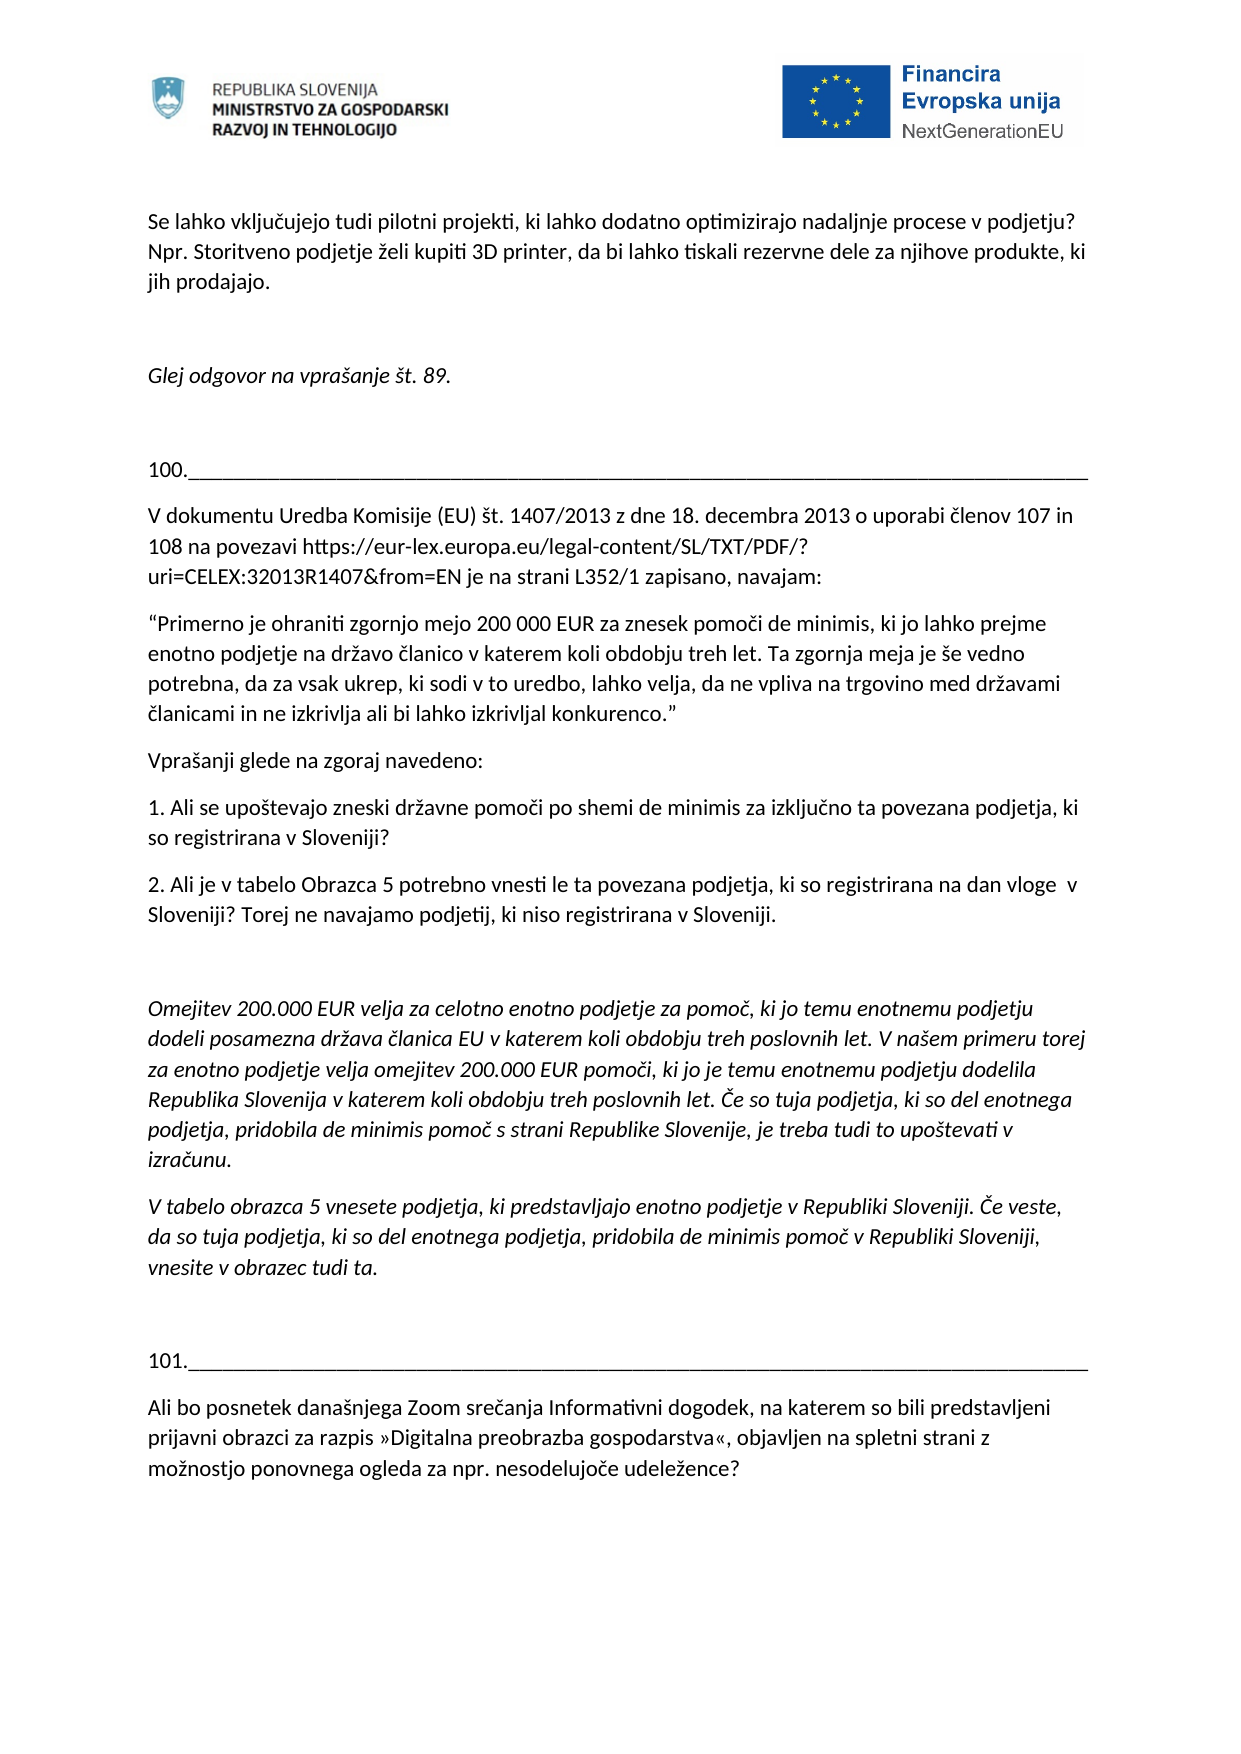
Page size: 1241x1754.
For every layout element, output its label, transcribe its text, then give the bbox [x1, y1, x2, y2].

text V dokumentu Uredba Komisije (EU) št. 1407/2013 z dne 18. decembra 2013 o uporabi členov 107 in 108 na povezavi https://eur-lex.europa.eu/legal-content/SL/TXT/PDF/?uri=CELEX:32013R1407&from=EN je na strani L352/1 zapisano, navajam: [148, 502, 1093, 590]
text 2. Ali je v tabelo Obrazca 5 potrebno vnesti le ta povezana podjetja, ki so registrirana na dan vloge v Sloveniji? Torej ne navajamo podjetij, ki niso registrirana v Sloveniji. [148, 870, 1093, 928]
text 101._______________________________________________________________________________ [148, 1346, 1093, 1374]
picture [147, 73, 471, 142]
text Omejitev 200.000 EUR velja za celotno enotno podjetje za pomoč, ki jo temu enotnemu podjetju dodeli posamezna država članica EU v katerem koli obdobju treh poslovnih let. V našem primeru torej za enotno podjetje velja omejitev 200.000 EUR pomoči, ki jo je temu enotnemu podjetju dodelila Republika Slovenija v katerem koli obdobju treh poslovnih let. Če so tuja podjetja, ki so del enotnega podjetja, pridobila de minimis pomoč s strani Republike Slovenije, je treba tudi to upoštevati v izračunu. [148, 994, 1093, 1173]
text Glej odgovor na vprašanje št. 89. [148, 361, 1093, 389]
text V tabelo obrazca 5 vnesete podjetja, ki predstavljajo enotno podjetje v Republiki Sloveniji. Če veste, da so tuja podjetja, ki so del enotnega podjetja, pridobila de minimis pomoč v Republiki Sloveniji, vnesite v obrazec tudi ta. [148, 1192, 1093, 1281]
text 1. Ali se upoštevajo zneski državne pomoči po shemi de minimis za izključno ta povezana podjetja, ki so registrirana v Sloveniji? [148, 793, 1093, 851]
text Vprašanji glede na zgoraj navedeno: [148, 746, 1093, 774]
picture [774, 53, 1084, 147]
text Se lahko vključujejo tudi pilotni projekti, ki lahko dodatno optimizirajo nadaljnje procese v podjetju? Npr. Storitveno podjetje želi kupiti 3D printer, da bi lahko tiskali rezervne dele za njihove produkte, ki jih prodajajo. [148, 207, 1093, 295]
text Ali bo posnetek današnjega Zoom srečanja Informativni dogodek, na katerem so bili predstavljeni prijavni obrazci za razpis »Digitalna preobrazba gospodarstva«, objavljen na spletni strani z možnostjo ponovnega ogleda za npr. nesodelujoče udeležence? [148, 1393, 1093, 1482]
text 100._______________________________________________________________________________ [148, 455, 1093, 483]
text “Primerno je ohraniti zgornjo mejo 200 000 EUR za znesek pomoči de minimis, ki jo lahko prejme enotno podjetje na državo članico v katerem koli obdobju treh let. Ta zgornja meja je še vedno potrebna, da za vsak ukrep, ki sodi v to uredbo, lahko velja, da ne vpliva na trgovino med državami članicami in ne izkrivlja ali bi lahko izkrivljal konkurenco.” [148, 609, 1093, 727]
